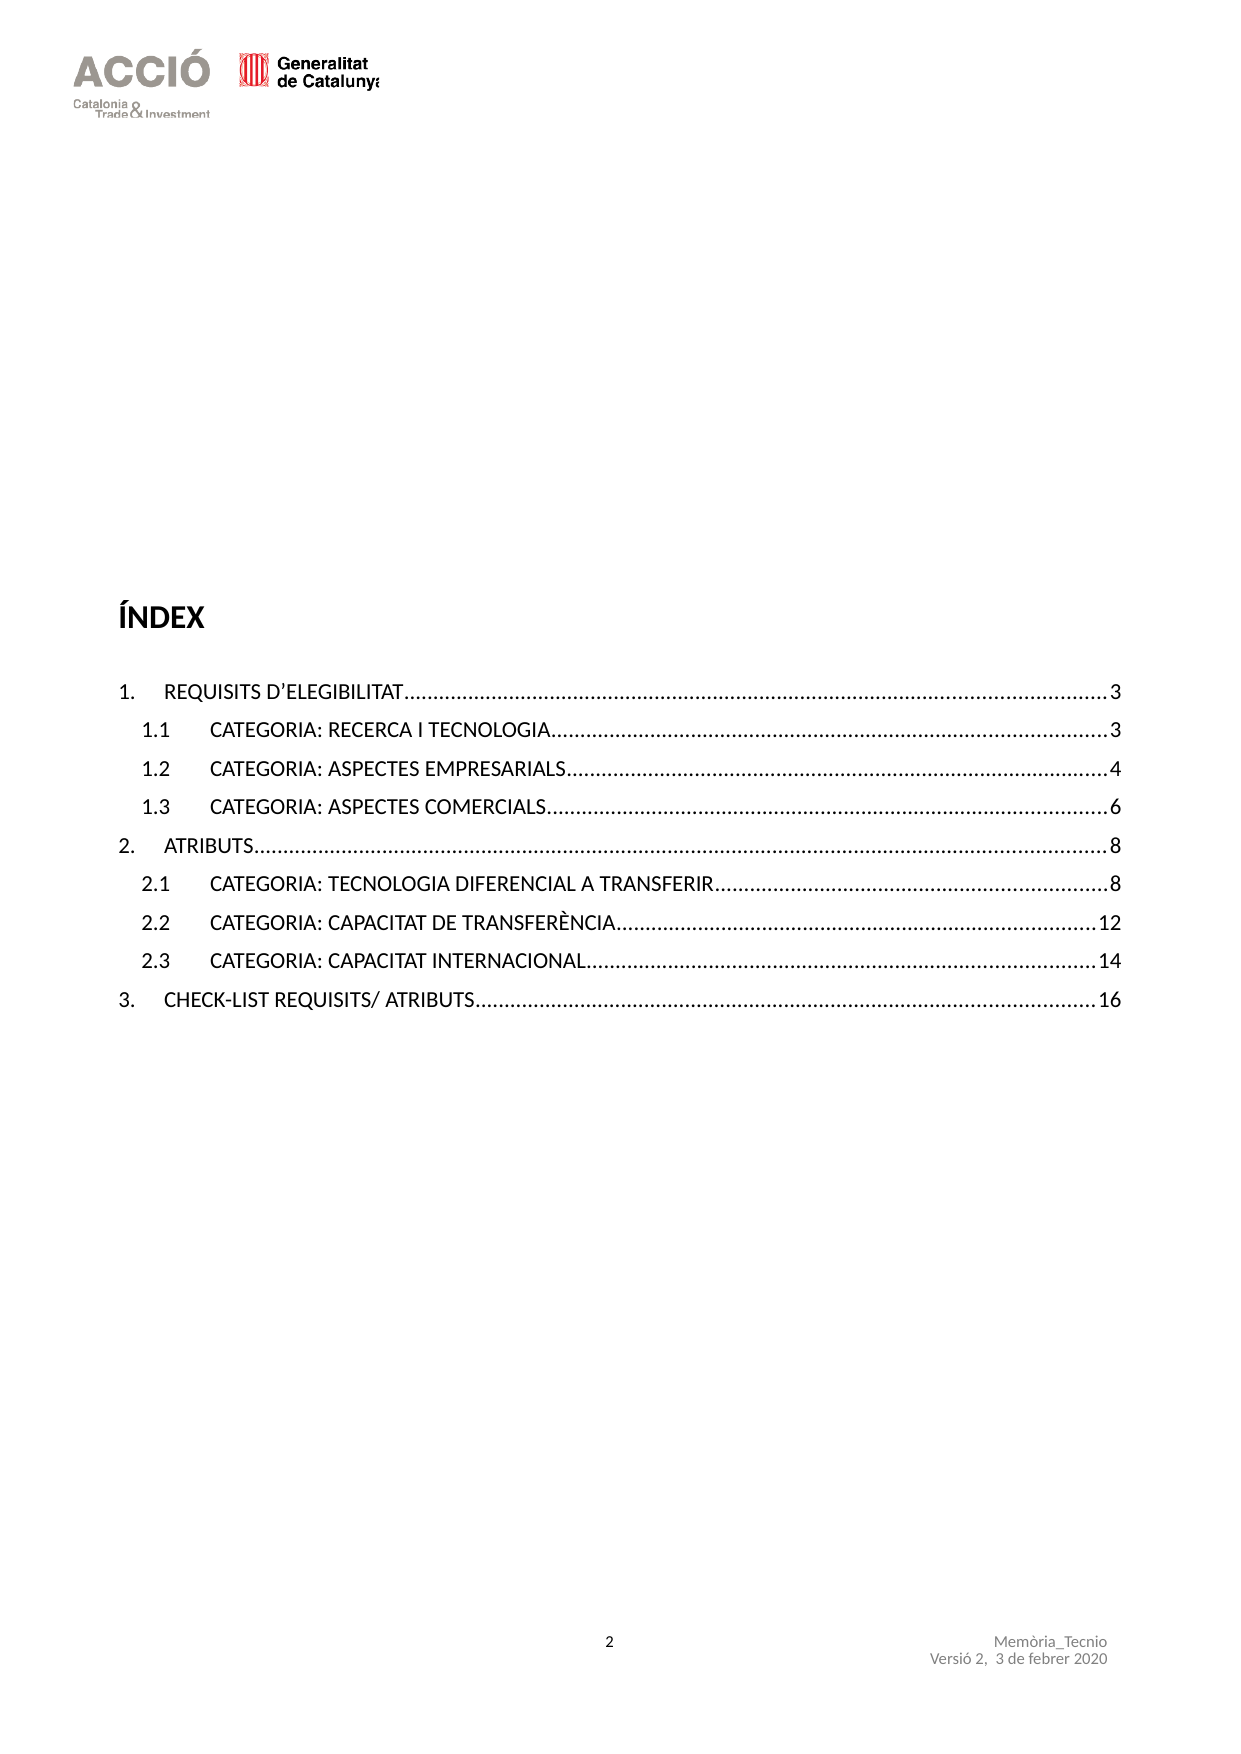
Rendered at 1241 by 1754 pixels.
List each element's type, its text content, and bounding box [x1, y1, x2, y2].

picture [72, 48, 379, 118]
text ÍNDEX [118, 596, 1122, 636]
